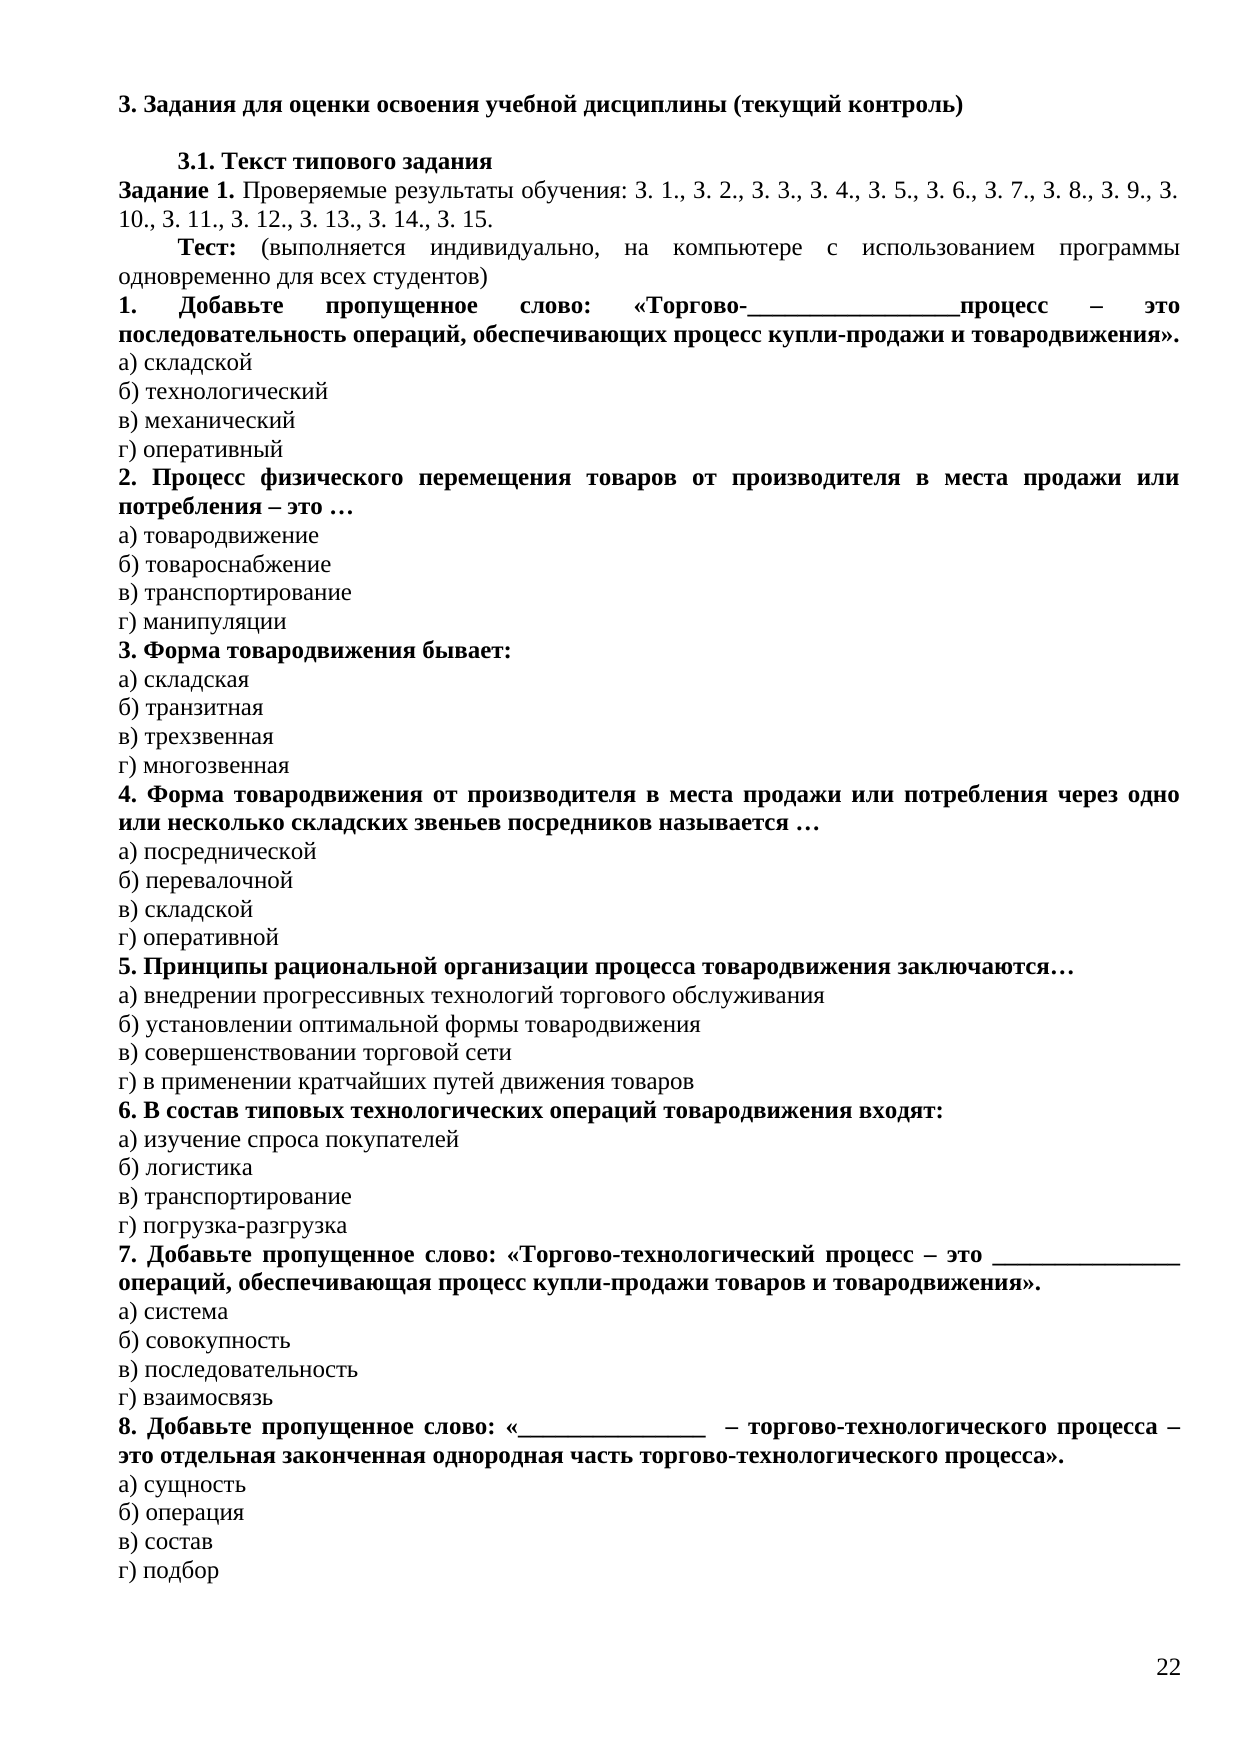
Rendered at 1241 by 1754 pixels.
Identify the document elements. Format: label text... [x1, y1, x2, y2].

text б) операция [118, 1497, 1181, 1526]
text а) складской [118, 347, 1181, 376]
text Тест: (выполняется индивидуально, на компьютере с использованием программы одновременно для всех студентов) [118, 232, 1181, 290]
text 4. Форма товародвижения от производителя в места продажи или потребления через одно или несколько складских звеньев посредников называется … [118, 779, 1181, 836]
text в) транспортирование [118, 577, 1181, 606]
text 8. Добавьте пропущенное слово: «_______________ – торгово-технологического процесса – это отдельная законченная однородная часть торгово-технологического процесса». [118, 1411, 1181, 1469]
text Задание 1. Проверяемые результаты обучения: З. 1., З. 2., З. 3., З. 4., З. 5., З. 6., З. 7., З. 8., З. 9., З. 10., З. 11., З. 12., З. 13., З. 14., З. 15. [118, 175, 1181, 232]
text в) совершенствовании торговой сети [118, 1037, 1181, 1066]
text 3. Форма товародвижения бывает: [118, 635, 1181, 664]
text г) взаимосвязь [118, 1382, 1181, 1411]
text г) манипуляции [118, 606, 1181, 635]
text г) подбор [118, 1555, 1181, 1584]
text 1. Добавьте пропущенное слово: «Торгово-_________________процесс – это последовательность операций, обеспечивающих процесс купли-продажи и товародвижения». [118, 290, 1181, 347]
text г) в применении кратчайших путей движения товаров [118, 1066, 1181, 1095]
text в) складской [118, 894, 1181, 922]
text г) оперативный [118, 434, 1181, 462]
text 7. Добавьте пропущенное слово: «Торгово-технологический процесс – это _______________ операций, обеспечивающая процесс купли-продажи товаров и товародвижения». [118, 1239, 1181, 1296]
text б) транзитная [118, 692, 1181, 721]
text б) установлении оптимальной формы товародвижения [118, 1009, 1181, 1037]
text б) совокупность [118, 1325, 1181, 1354]
text а) посреднической [118, 836, 1181, 865]
text 3. Задания для оценки освоения учебной дисциплины (текущий контроль) [118, 89, 1181, 117]
text г) оперативной [118, 922, 1181, 951]
text г) многозвенная [118, 750, 1181, 779]
text в) механический [118, 405, 1181, 434]
text а) внедрении прогрессивных технологий торгового обслуживания [118, 980, 1181, 1009]
text 3.1. Текст типового задания [118, 146, 1181, 175]
text б) логистика [118, 1152, 1181, 1181]
text 5. Принципы рациональной организации процесса товародвижения заключаются… [118, 951, 1181, 980]
text г) погрузка-разгрузка [118, 1210, 1181, 1239]
text в) трехзвенная [118, 721, 1181, 750]
text а) система [118, 1296, 1181, 1325]
text в) транспортирование [118, 1181, 1181, 1210]
text а) товародвижение [118, 520, 1181, 549]
text в) последовательность [118, 1354, 1181, 1382]
text а) сущность [118, 1469, 1181, 1497]
text а) складская [118, 664, 1181, 692]
text 6. В состав типовых технологических операций товародвижения входят: [118, 1095, 1181, 1124]
text б) технологический [118, 376, 1181, 405]
text а) изучение спроса покупателей [118, 1124, 1181, 1152]
text 2. Процесс физического перемещения товаров от производителя в места продажи или потребления – это … [118, 462, 1181, 520]
text в) состав [118, 1526, 1181, 1555]
text б) перевалочной [118, 865, 1181, 894]
text б) товароснабжение [118, 549, 1181, 577]
